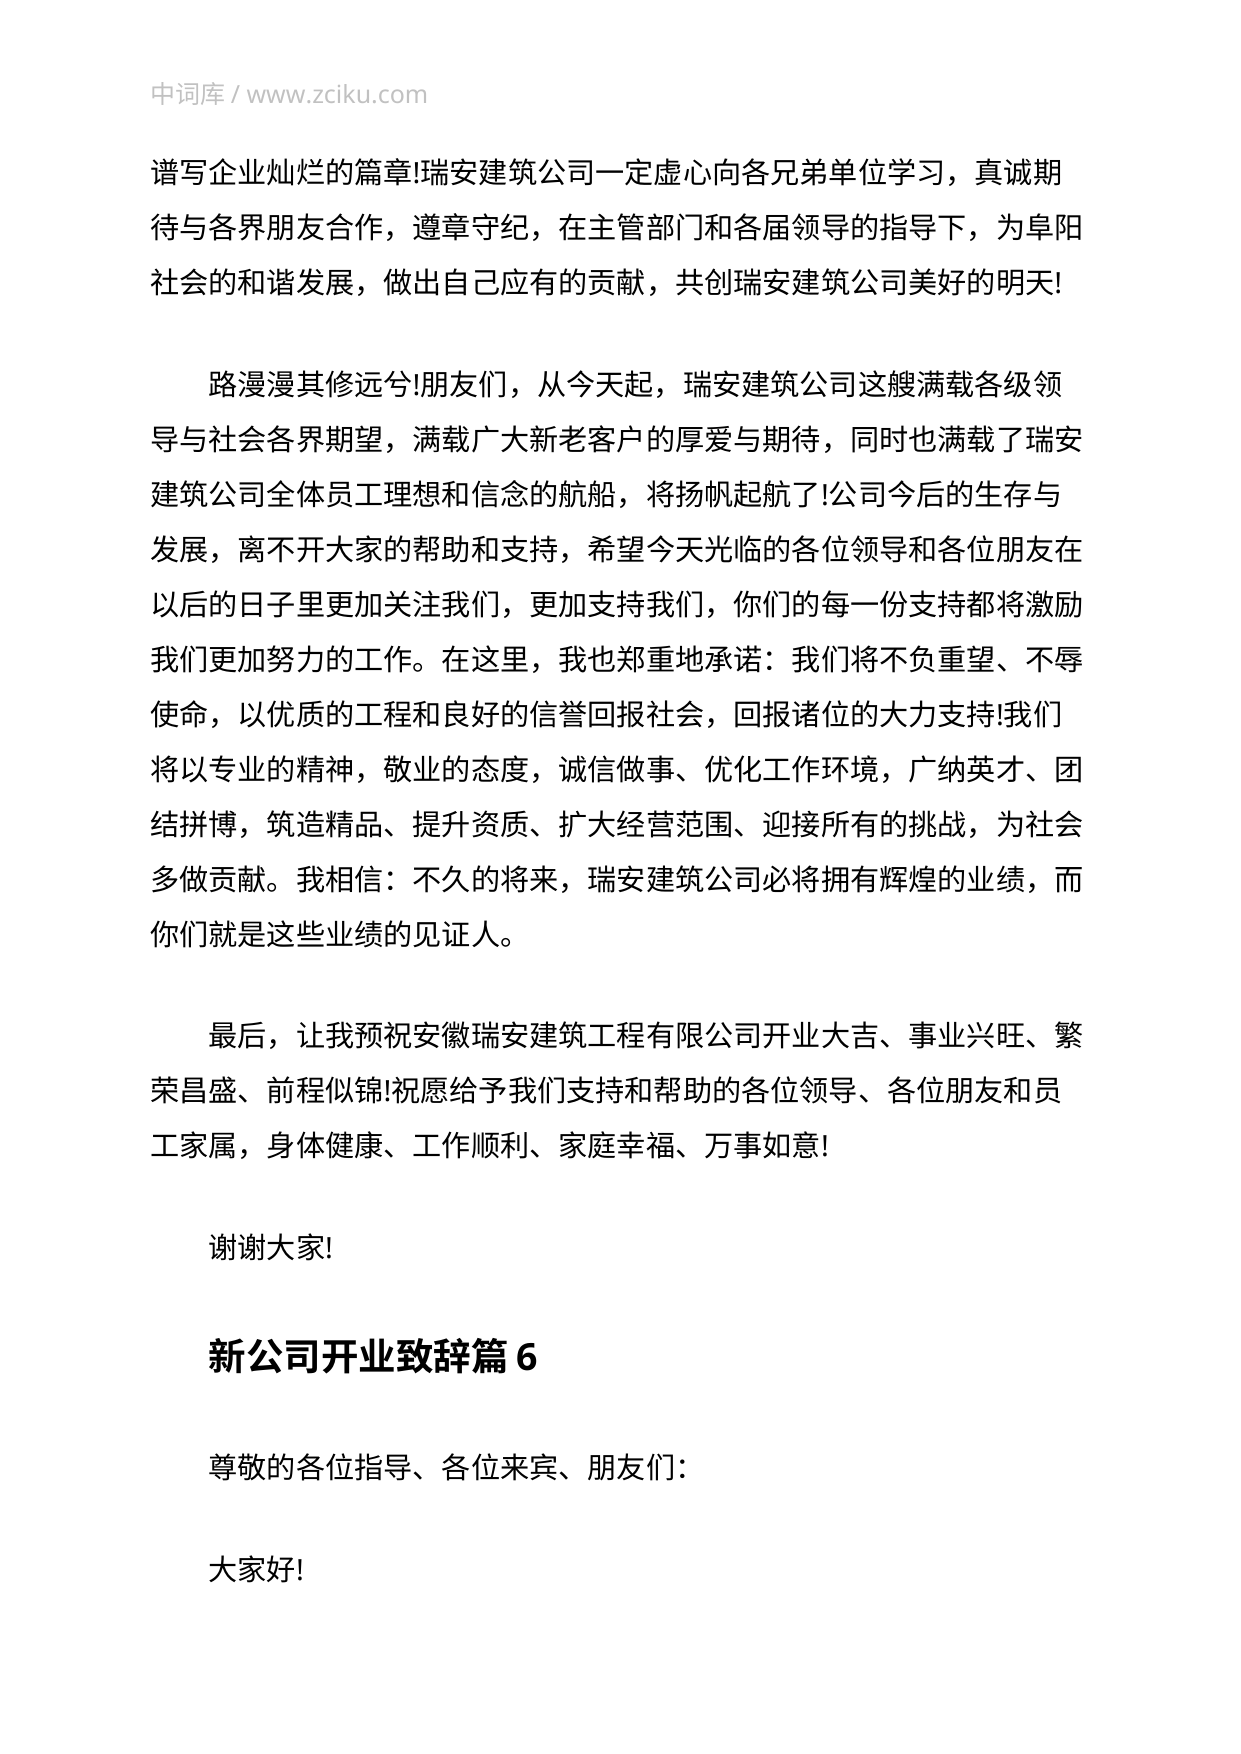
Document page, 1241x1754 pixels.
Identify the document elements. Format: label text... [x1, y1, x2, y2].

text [150, 150, 1090, 302]
text 大家好! [150, 1546, 1090, 1588]
text 尊敬的各位指导、各位来宾、朋友们： [150, 1444, 1090, 1487]
text 谢谢大家! [150, 1225, 1090, 1267]
text 新公司开业致辞篇6 [150, 1327, 1090, 1381]
text 最后，让我预祝安徽瑞安建筑工程有限公司开业大吉、事业兴旺、繁荣昌盛、前程似锦!祝愿给予我们支持和帮助的各位领导、各位朋友和员工家属，身体健康、工作顺利、家庭幸福、万事如意! [150, 1013, 1090, 1165]
text 路漫漫其修远兮!朋友们，从今天起，瑞安建筑公司这艘满载各级领导与社会各界期望，满载广大新老客户的厚爱与期待，同时也满载了瑞安建筑公司全体员工理想和信念的航船，将扬帆起航了!公司今后的生存与发展，离不开大家的帮助和支持，希望今天光临的各位领导和各位朋友在以后的日子里更加关注我们，更加支持我们，你们的每一份支持都将激励我们更加努力的工作。在这里，我也郑重地承诺：我们将不负重望、不辱使命，以优质的工程和良好的信誉回报社会，回报诸位的大力支持!我们将以专业的精神，敬业的态度，诚信做事、优化工作环境，广纳英才、团结拼博，筑造精品、提升资质、扩大经营范围、迎接所有的挑战，为社会多做贡献。我相信：不久的将来，瑞安建筑公司必将拥有辉煌的业绩，而你们就是这些业绩的见证人。 [150, 362, 1090, 953]
